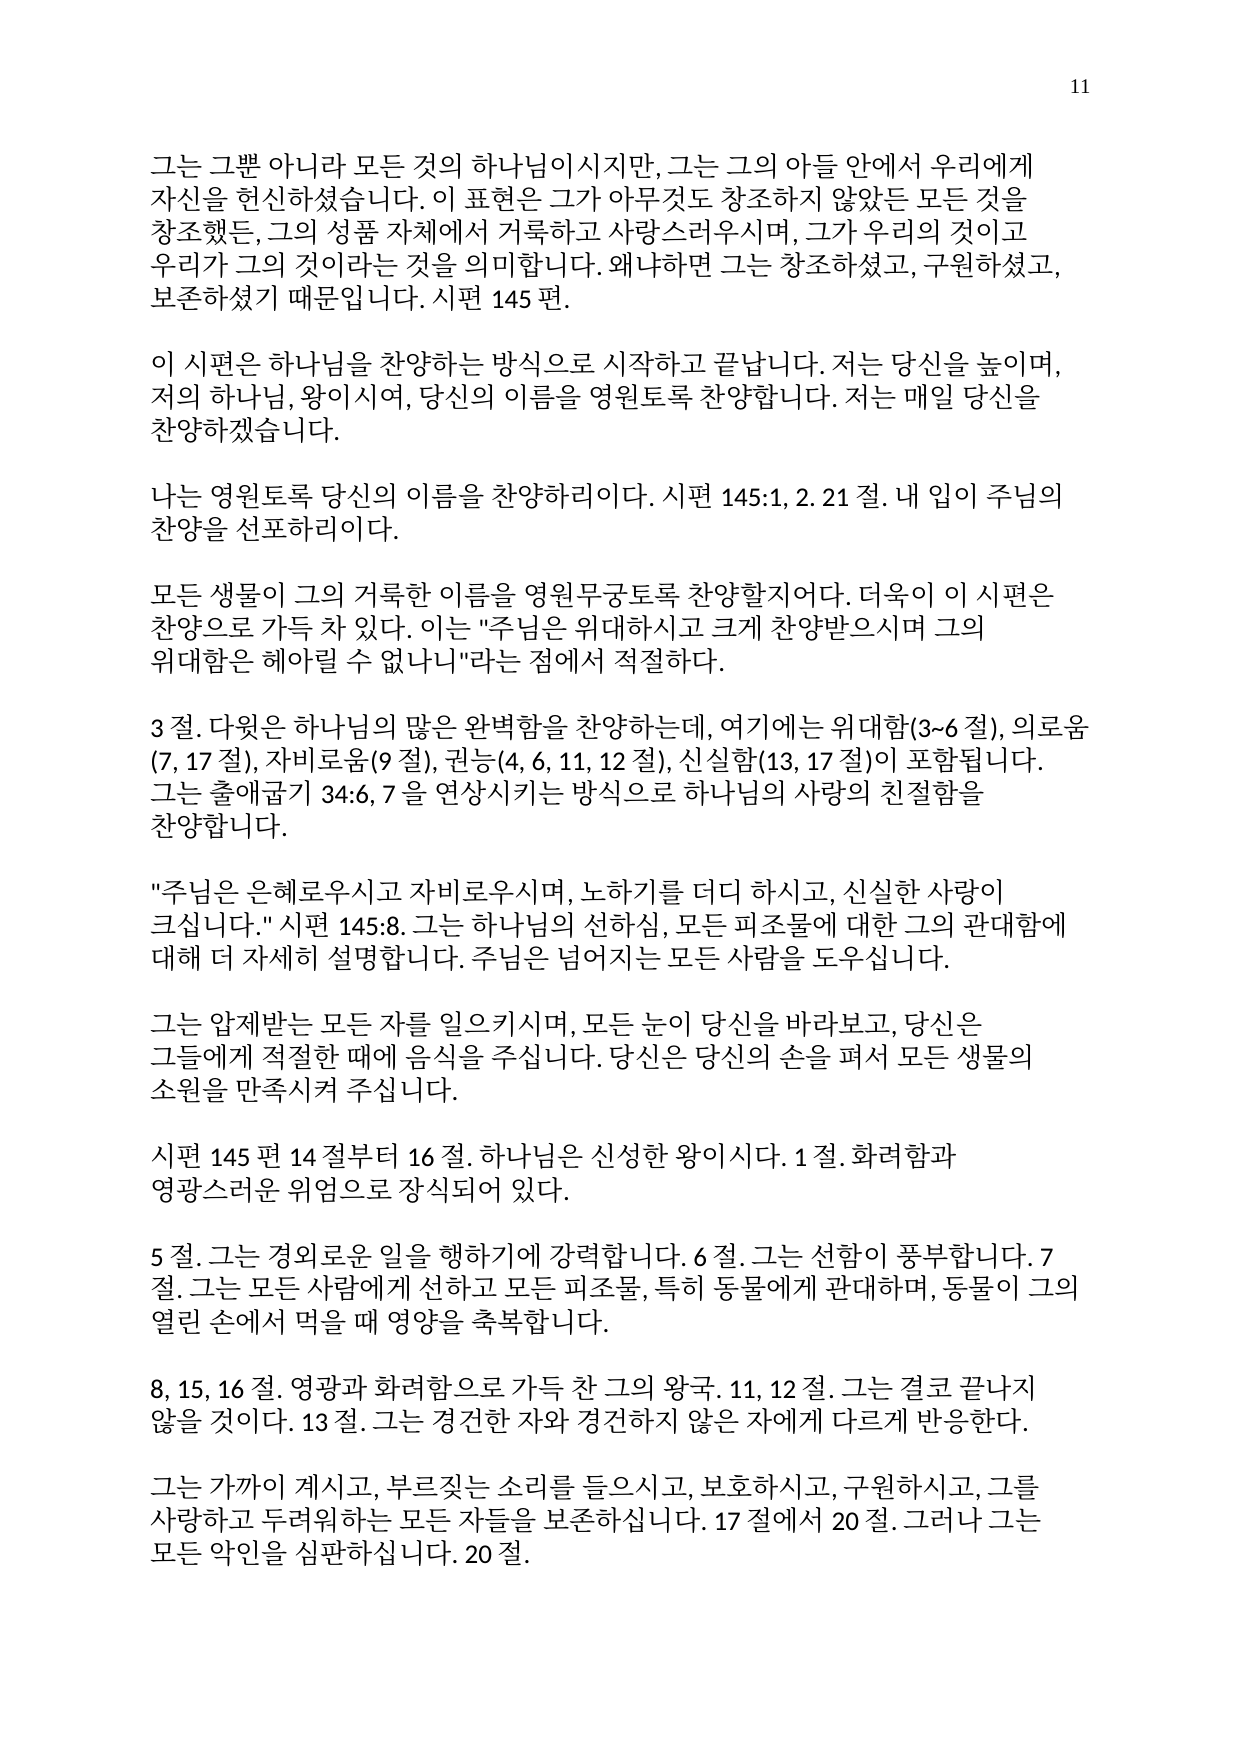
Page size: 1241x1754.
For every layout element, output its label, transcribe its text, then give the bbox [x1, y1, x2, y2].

text 3절. 다윗은 하나님의 많은 완벽함을 찬양하는데, 여기에는 위대함(3~6절), 의로움(7, 17절), 자비로움(9절), 권능(4, 6, 11, 12절), 신실함(13, 17절)이 포함됩니다. 그는 출애굽기 34:6, 7을 연상시키는 방식으로 하나님의 사랑의 친절함을 찬양합니다. [150, 711, 1090, 843]
text 5절. 그는 경외로운 일을 행하기에 강력합니다. 6절. 그는 선함이 풍부합니다. 7절. 그는 모든 사람에게 선하고 모든 피조물, 특히 동물에게 관대하며, 동물이 그의 열린 손에서 먹을 때 영양을 축복합니다. [150, 1240, 1090, 1339]
text 나는 영원토록 당신의 이름을 찬양하리이다. 시편 145:1, 2. 21절. 내 입이 주님의 찬양을 선포하리이다. [150, 480, 1090, 546]
text 그는 가까이 계시고, 부르짖는 소리를 들으시고, 보호하시고, 구원하시고, 그를 사랑하고 두려워하는 모든 자들을 보존하십니다. 17절에서 20절. 그러나 그는 모든 악인을 심판하십니다. 20절. [150, 1471, 1090, 1570]
text 그는 압제받는 모든 자를 일으키시며, 모든 눈이 당신을 바라보고, 당신은 그들에게 적절한 때에 음식을 주십니다. 당신은 당신의 손을 펴서 모든 생물의 소원을 만족시켜 주십니다. [150, 1008, 1090, 1108]
text 이 시편은 하나님을 찬양하는 방식으로 시작하고 끝납니다. 저는 당신을 높이며, 저의 하나님, 왕이시여, 당신의 이름을 영원토록 찬양합니다. 저는 매일 당신을 찬양하겠습니다. [150, 348, 1090, 447]
text 그는 그뿐 아니라 모든 것의 하나님이시지만, 그는 그의 아들 안에서 우리에게 자신을 헌신하셨습니다. 이 표현은 그가 아무것도 창조하지 않았든 모든 것을 창조했든, 그의 성품 자체에서 거룩하고 사랑스러우시며, 그가 우리의 것이고 우리가 그의 것이라는 것을 의미합니다. 왜냐하면 그는 창조하셨고, 구원하셨고, 보존하셨기 때문입니다. 시편 145편. [150, 150, 1090, 315]
text "주님은 은혜로우시고 자비로우시며, 노하기를 더디 하시고, 신실한 사랑이 크십니다." 시편 145:8. 그는 하나님의 선하심, 모든 피조물에 대한 그의 관대함에 대해 더 자세히 설명합니다. 주님은 넘어지는 모든 사람을 도우십니다. [150, 876, 1090, 976]
text 시편 145편 14절부터 16절. 하나님은 신성한 왕이시다. 1절. 화려함과 영광스러운 위엄으로 장식되어 있다. [150, 1141, 1090, 1207]
text 모든 생물이 그의 거룩한 이름을 영원무궁토록 찬양할지어다. 더욱이 이 시편은 찬양으로 가득 차 있다. 이는 "주님은 위대하시고 크게 찬양받으시며 그의 위대함은 헤아릴 수 없나니"라는 점에서 적절하다. [150, 579, 1090, 678]
text 8, 15, 16절. 영광과 화려함으로 가득 찬 그의 왕국. 11, 12절. 그는 결코 끝나지 않을 것이다. 13절. 그는 경건한 자와 경건하지 않은 자에게 다르게 반응한다. [150, 1372, 1090, 1438]
